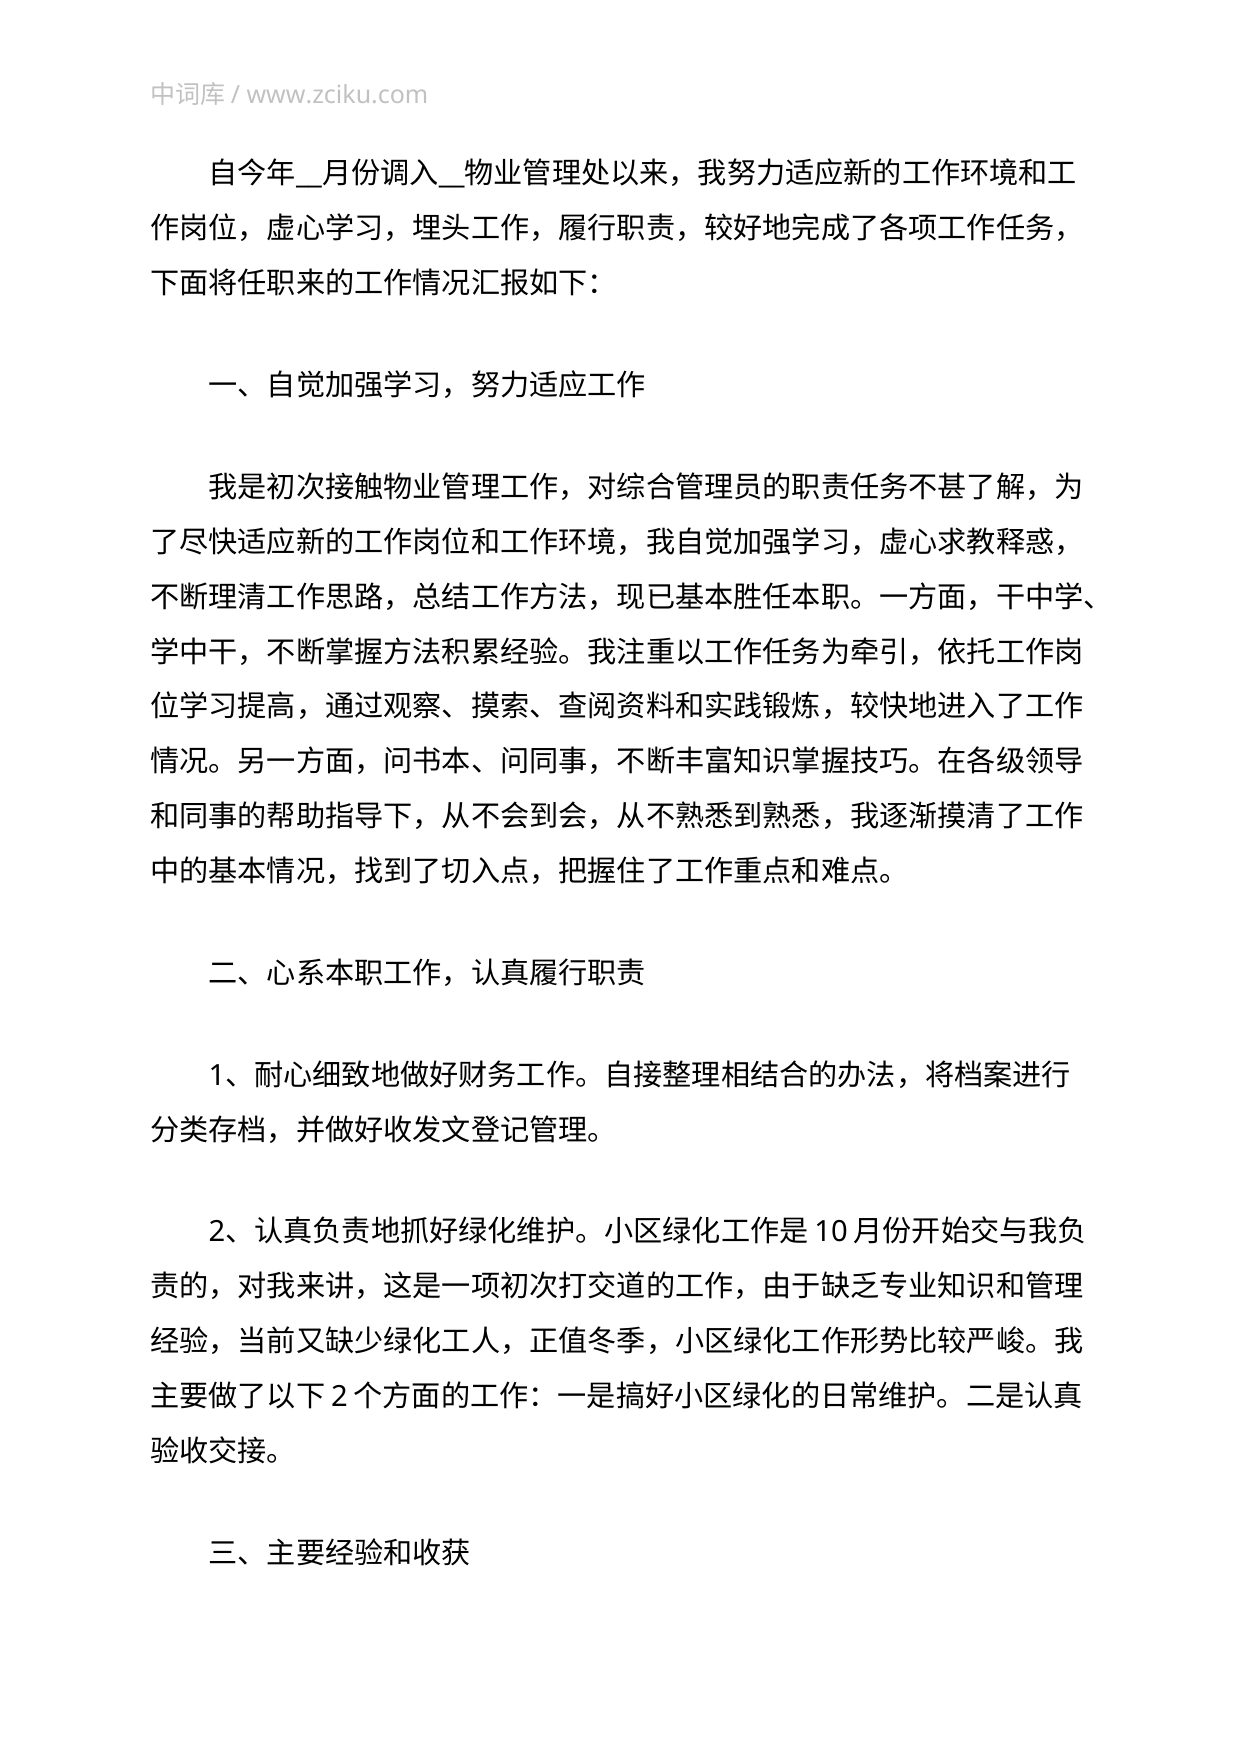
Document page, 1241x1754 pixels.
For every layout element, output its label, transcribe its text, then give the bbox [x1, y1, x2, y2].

text 一、自觉加强学习，努力适应工作 [150, 362, 1090, 404]
text 1、耐心细致地做好财务工作。自接整理相结合的办法，将档案进行分类存档，并做好收发文登记管理。 [150, 1051, 1090, 1148]
text 自今年__月份调入__物业管理处以来，我努力适应新的工作环境和工作岗位，虚心学习，埋头工作，履行职责，较好地完成了各项工作任务，下面将任职来的工作情况汇报如下： [150, 150, 1090, 302]
text 三、主要经验和收获 [150, 1529, 1090, 1572]
text 二、心系本职工作，认真履行职责 [150, 949, 1090, 992]
text 我是初次接触物业管理工作，对综合管理员的职责任务不甚了解，为了尽快适应新的工作岗位和工作环境，我自觉加强学习，虚心求教释惑，不断理清工作思路，总结工作方法，现已基本胜任本职。一方面，干中学、学中干，不断掌握方法积累经验。我注重以工作任务为牵引，依托工作岗位学习提高，通过观察、摸索、查阅资料和实践锻炼，较快地进入了工作情况。另一方面，问书本、问同事，不断丰富知识掌握技巧。在各级领导和同事的帮助指导下，从不会到会，从不熟悉到熟悉，我逐渐摸清了工作中的基本情况，找到了切入点，把握住了工作重点和难点。 [150, 463, 1090, 890]
text 2、认真负责地抓好绿化维护。小区绿化工作是10月份开始交与我负责的，对我来讲，这是一项初次打交道的工作，由于缺乏专业知识和管理经验，当前又缺少绿化工人，正值冬季，小区绿化工作形势比较严峻。我主要做了以下2个方面的工作：一是搞好小区绿化的日常维护。二是认真验收交接。 [150, 1208, 1090, 1470]
